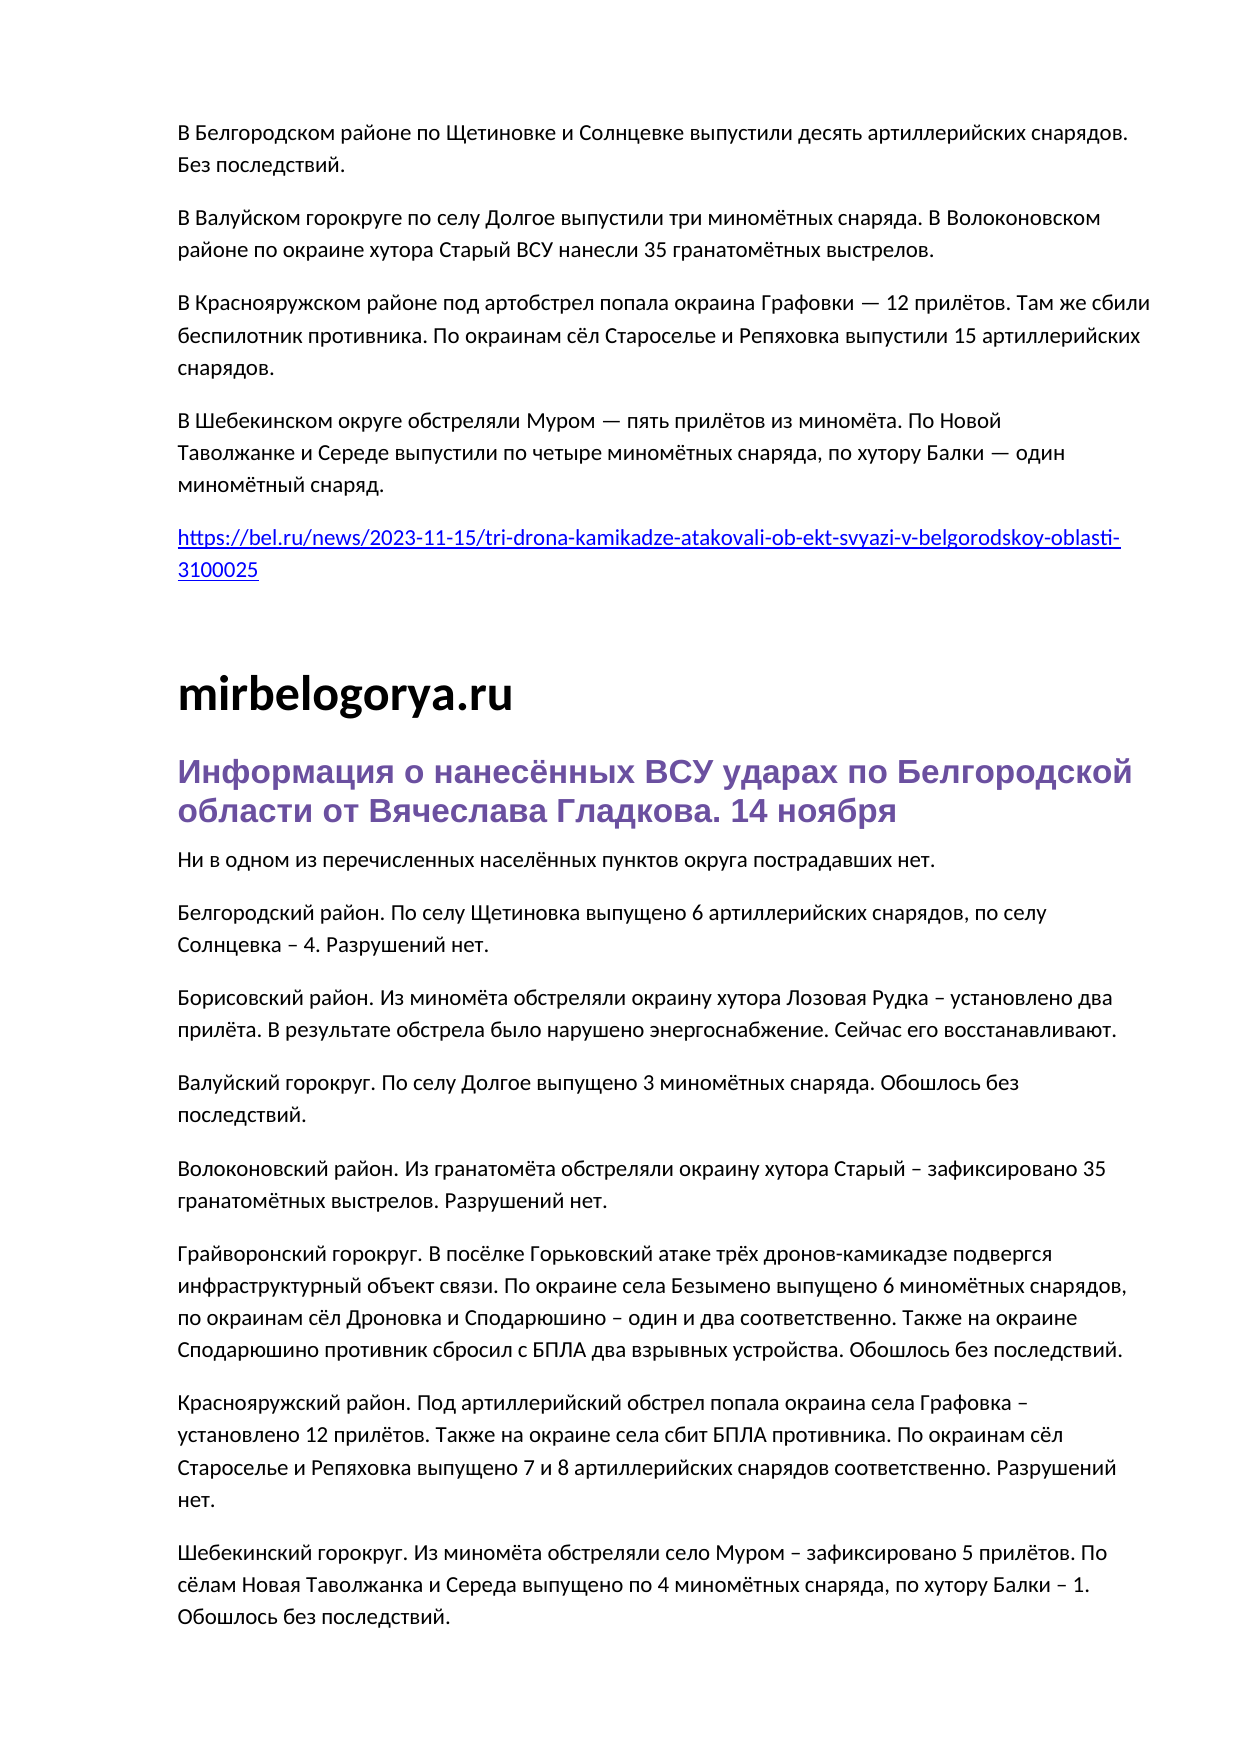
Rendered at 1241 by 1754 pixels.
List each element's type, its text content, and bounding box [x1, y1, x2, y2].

subtitle Информация о нанесённых ВСУ ударах по Белгородской области от Вячеслава Гладкова. 14 ноября [177, 752, 1152, 829]
text Ни в одном из перечисленных населённых пунктов округа пострадавших нет. [177, 845, 1152, 873]
text Валуйский горокруг. По селу Долгое выпущено 3 миномётных снаряда. Обошлось без последствий. [177, 1068, 1152, 1129]
text В Шебекинском округе обстреляли Муром — пять прилётов из миномёта. По Новой Таволжанке и Середе выпустили по четыре миномётных снаряда, по хутору Балки — один миномётный снаряд. [177, 406, 1152, 498]
text В Краснояружском районе под артобстрел попала окраина Графовки — 12 прилётов. Там же сбили беспилотник противника. По окраинам сёл Староселье и Репяховка выпустили 15 артиллерийских снарядов. [177, 288, 1152, 381]
text Грайворонский горокруг. В посёлке Горьковский атаке трёх дронов-камикадзе подвергся инфраструктурный объект связи. По окраине села Безымено выпущено 6 миномётных снарядов, по окраинам сёл Дроновка и Сподарюшино – один и два соответственно. Также на окраине Сподарюшино противник сбросил с БПЛА два взрывных устройства. Обошлось без последствий. [177, 1239, 1152, 1363]
text Краснояружский район. Под артиллерийский обстрел попала окраина села Графовка – установлено 12 прилётов. Также на окраине села сбит БПЛА противника. По окраинам сёл Староселье и Репяховка выпущено 7 и 8 артиллерийских снарядов соответственно. Разрушений нет. [177, 1388, 1152, 1513]
text В Валуйском горокруге по селу Долгое выпустили три миномётных снаряда. В Волоконовском районе по окраине хутора Старый ВСУ нанесли 35 гранатомётных выстрелов. [177, 203, 1152, 263]
text В Белгородском районе по Щетиновке и Солнцевке выпустили десять артиллерийских снарядов. Без последствий. [177, 118, 1152, 178]
text Борисовский район. Из миномёта обстреляли окраину хутора Лозовая Рудка – установлено два прилёта. В результате обстрела было нарушено энергоснабжение. Сейчас его восстанавливают. [177, 983, 1152, 1043]
text Волоконовский район. Из гранатомёта обстреляли окраину хутора Старый – зафиксировано 35 гранатомётных выстрелов. Разрушений нет. [177, 1154, 1152, 1214]
text Шебекинский горокруг. Из миномёта обстреляли село Муром – зафиксировано 5 прилётов. По сёлам Новая Таволжанка и Середа выпущено по 4 миномётных снаряда, по хутору Балки – 1. Обошлось без последствий. [177, 1538, 1152, 1630]
text Белгородский район. По селу Щетиновка выпущено 6 артиллерийских снарядов, по селу Солнцевка – 4. Разрушений нет. [177, 898, 1152, 958]
text mirbelogorya.ru [177, 662, 1152, 723]
text https://bel.ru/news/2023-11-15/tri-drona-kamikadze-atakovali-ob-ekt-svyazi-v-belgorodskoy-oblasti-3100025 [177, 523, 1152, 583]
